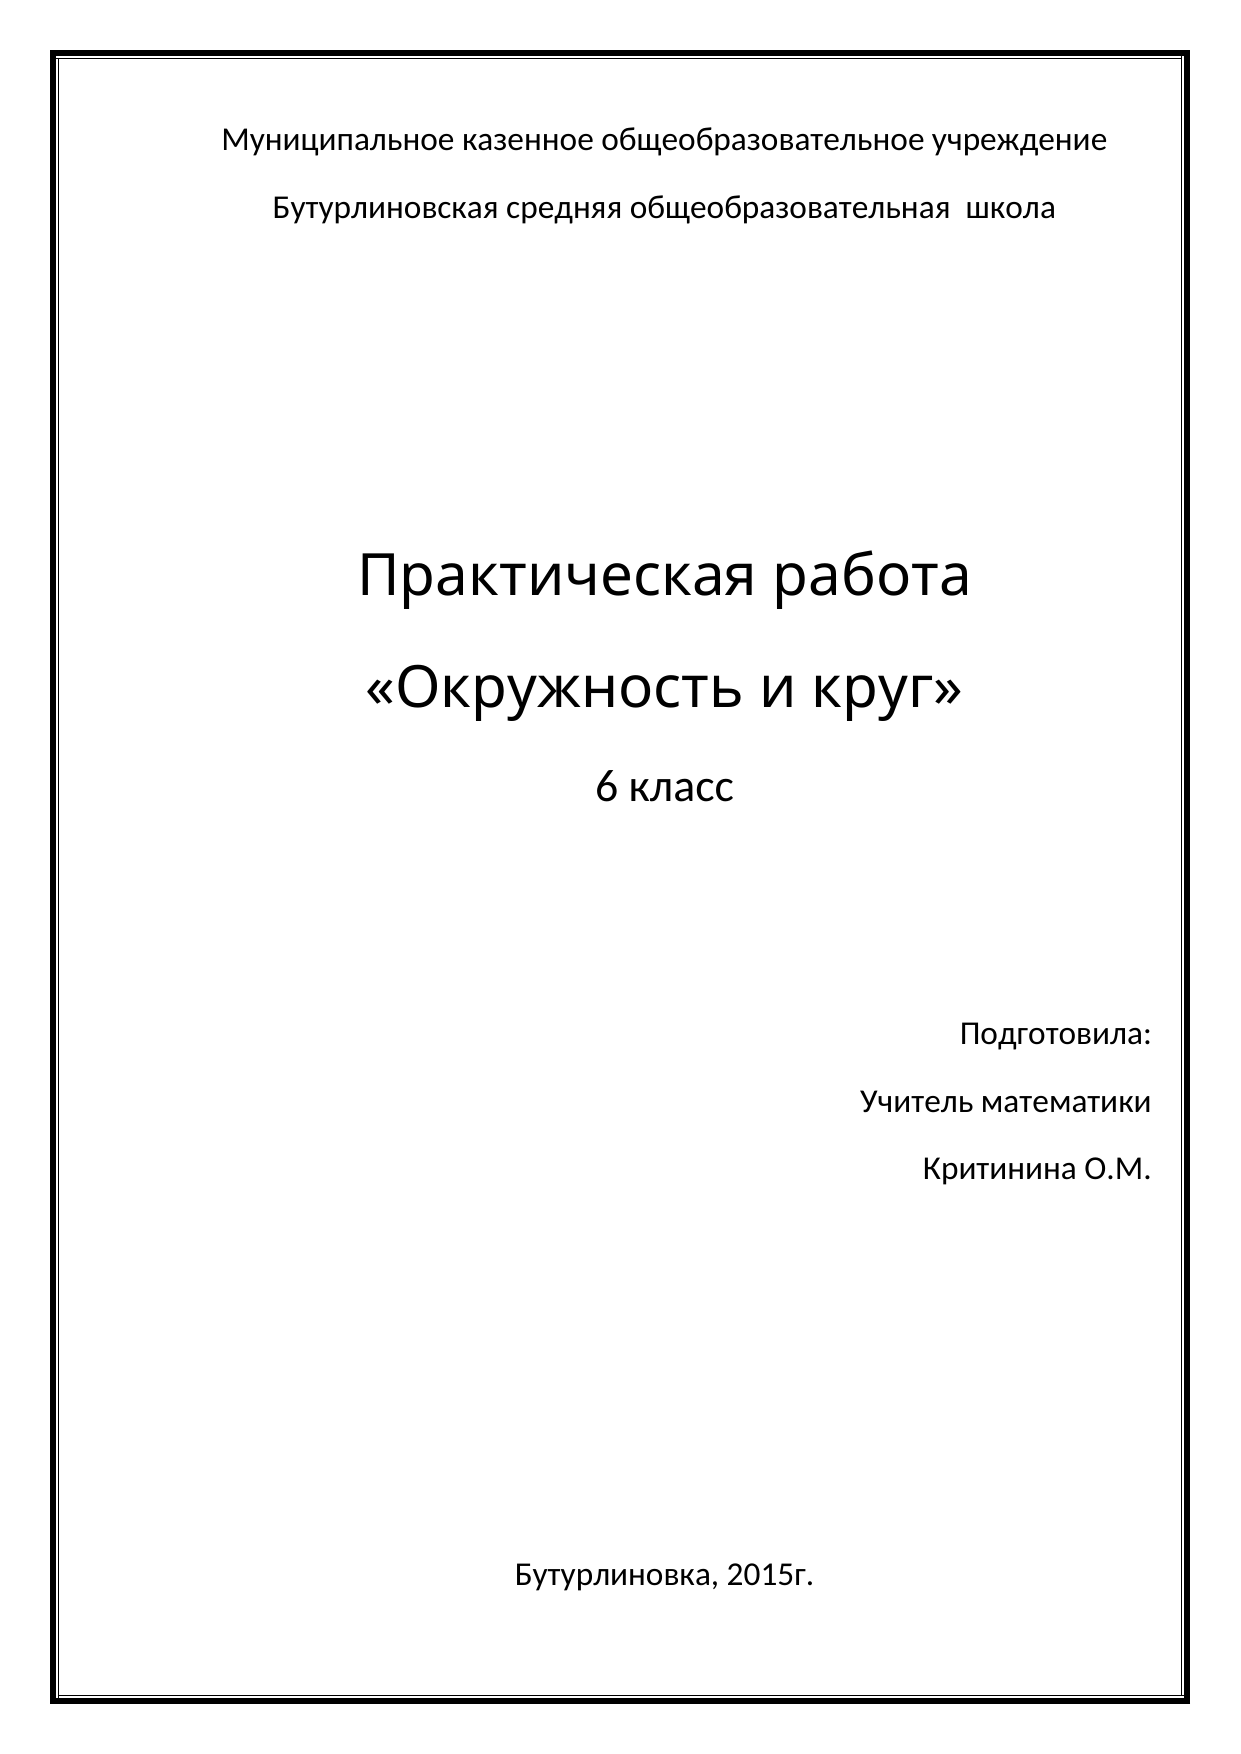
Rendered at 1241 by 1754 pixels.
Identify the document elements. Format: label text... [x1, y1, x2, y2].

text Муниципальное казенное общеобразовательное учреждение [177, 118, 1152, 159]
text Критинина О.М. [177, 1147, 1152, 1188]
text Бутурлиновка, 2015г. [177, 1553, 1152, 1594]
text Практическая работа [177, 532, 1152, 612]
text Подготовила: [177, 1012, 1152, 1053]
text «Окружность и круг» [177, 645, 1152, 724]
text Бутурлиновская средняя общеобразовательная школа [177, 186, 1152, 226]
text Учитель математики [177, 1080, 1152, 1121]
text 6 класс [177, 757, 1152, 813]
